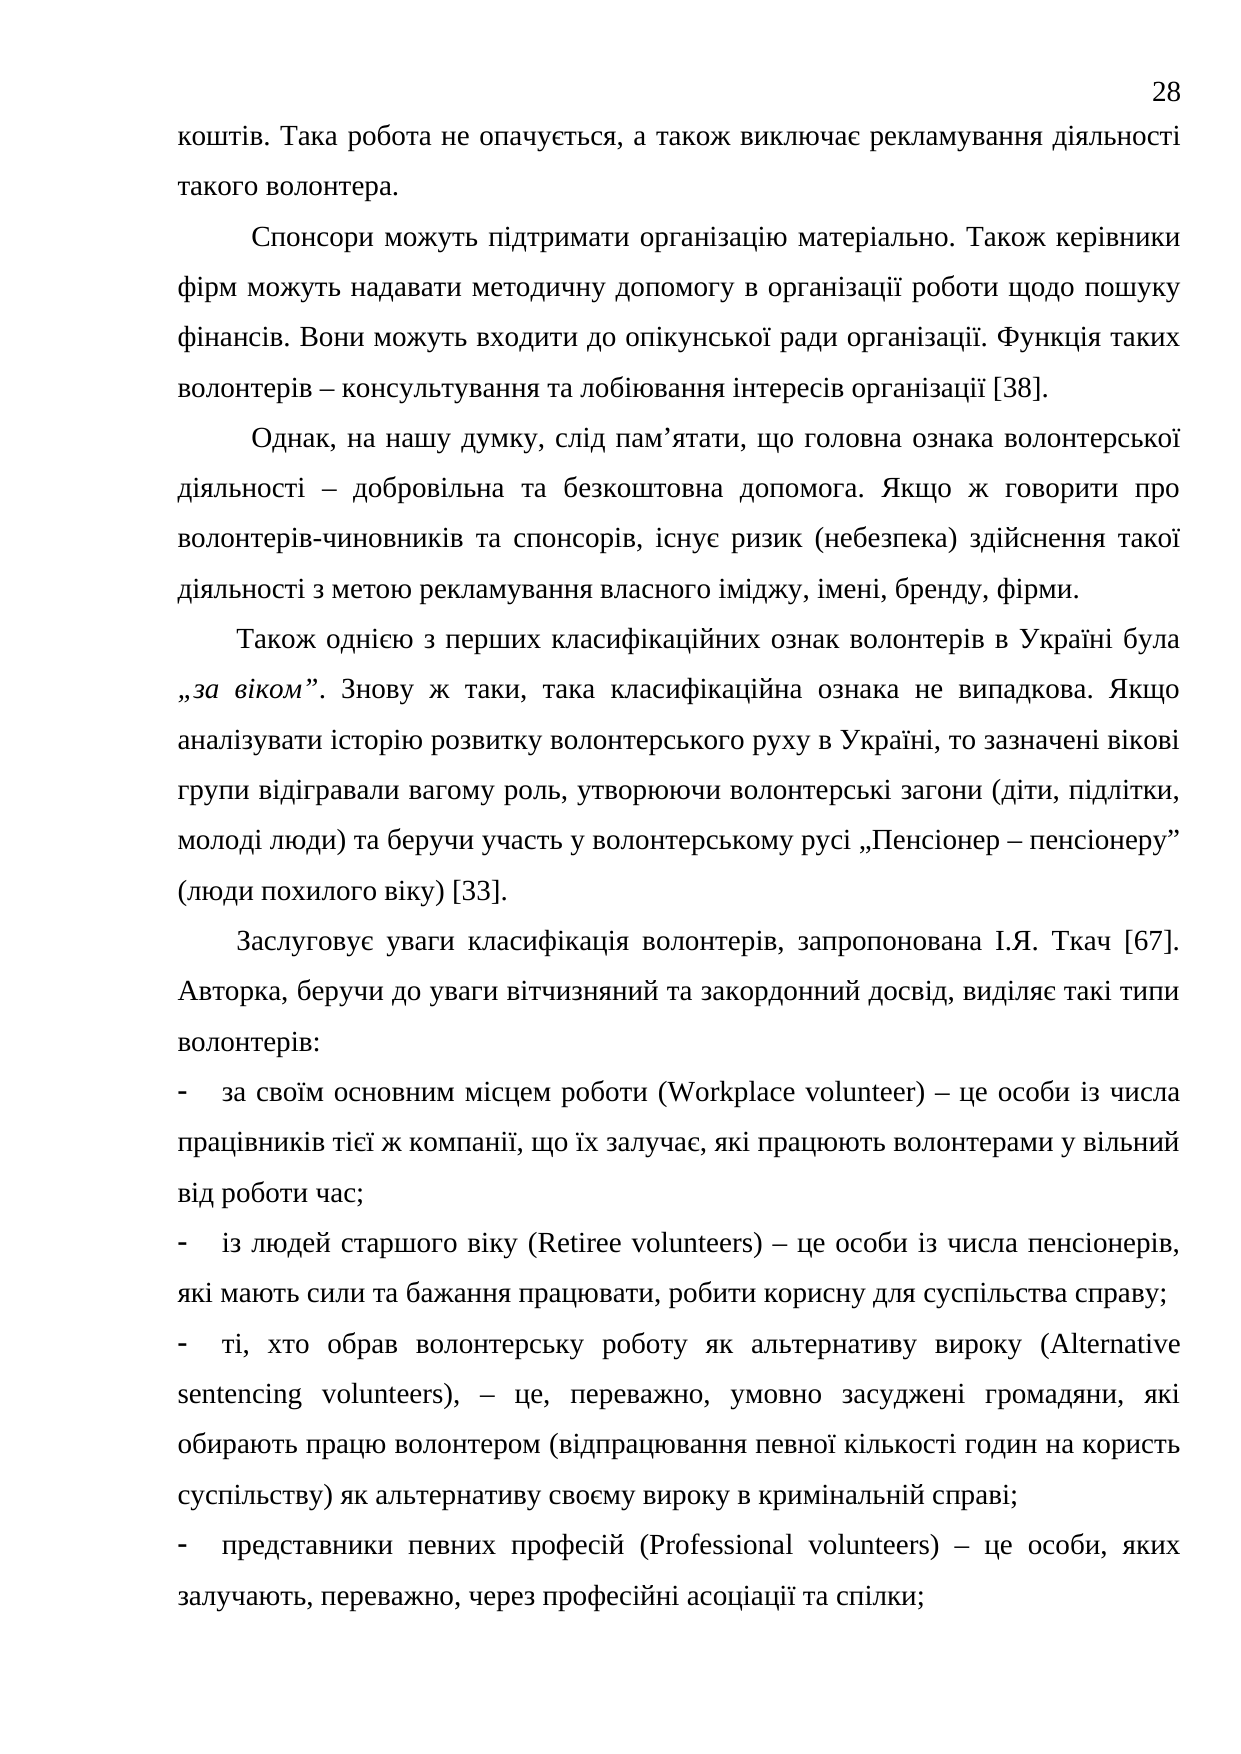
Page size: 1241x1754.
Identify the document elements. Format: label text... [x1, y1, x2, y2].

list представники певних професій (Professional volunteers) – це особи, яких залучають, переважно, через професійні асоціації та спілки; [177, 1527, 1181, 1611]
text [177, 118, 1181, 202]
list за своїм основним місцем роботи (Workplace volunteer) – це особи із числа працівників тієї ж компанії, що їх залучає, які працюють волонтерами у вільний від роботи час; [177, 1074, 1181, 1208]
text Однак, на нашу думку, слід пам’ятати, що головна ознака волонтерської діяльності – добровільна та безкоштовна допомога. Якщо ж говорити про волонтерів-чиновників та спонсорів, існує ризик (небезпека) здійснення такої діяльності з метою рекламування власного іміджу, імені, бренду, фірми. [177, 420, 1181, 604]
text Спонсори можуть підтримати організацію матеріально. Також керівники фірм можуть надавати методичну допомогу в організації роботи щодо пошуку фінансів. Вони можуть входити до опікунської ради організації. Функція таких волонтерів – консультування та лобіювання інтересів організації [38]. [177, 219, 1181, 403]
text Також однією з перших класифікаційних ознак волонтерів в Україні була „за віком”. Знову ж таки, така класифікаційна ознака не випадкова. Якщо аналізувати історію розвитку волонтерського руху в Україні, то зазначені вікові групи відігравали вагому роль, утворюючи волонтерські загони (діти, підлітки, молоді люди) та беручи участь у волонтерському русі „Пенсіонер – пенсіонеру” (люди похилого віку) [33]. [177, 621, 1181, 906]
list із людей старшого віку (Retiree volunteers) – це особи із числа пенсіонерів, які мають сили та бажання працювати, робити корисну для суспільства справу; [177, 1225, 1181, 1309]
list ті, хто обрав волонтерську роботу як альтернативу вироку (Alternative sentencing volunteers), – це, переважно, умовно засуджені громадяни, які обирають працю волонтером (відпрацювання певної кількості годин на користь суспільству) як альтернативу своєму вироку в кримінальній справі; [177, 1326, 1181, 1510]
text Заслуговує уваги класифікація волонтерів, запропонована І.Я. Ткач [67]. Авторка, беручи до уваги вітчизняний та закордонний досвід, виділяє такі типи волонтерів: [177, 923, 1181, 1057]
